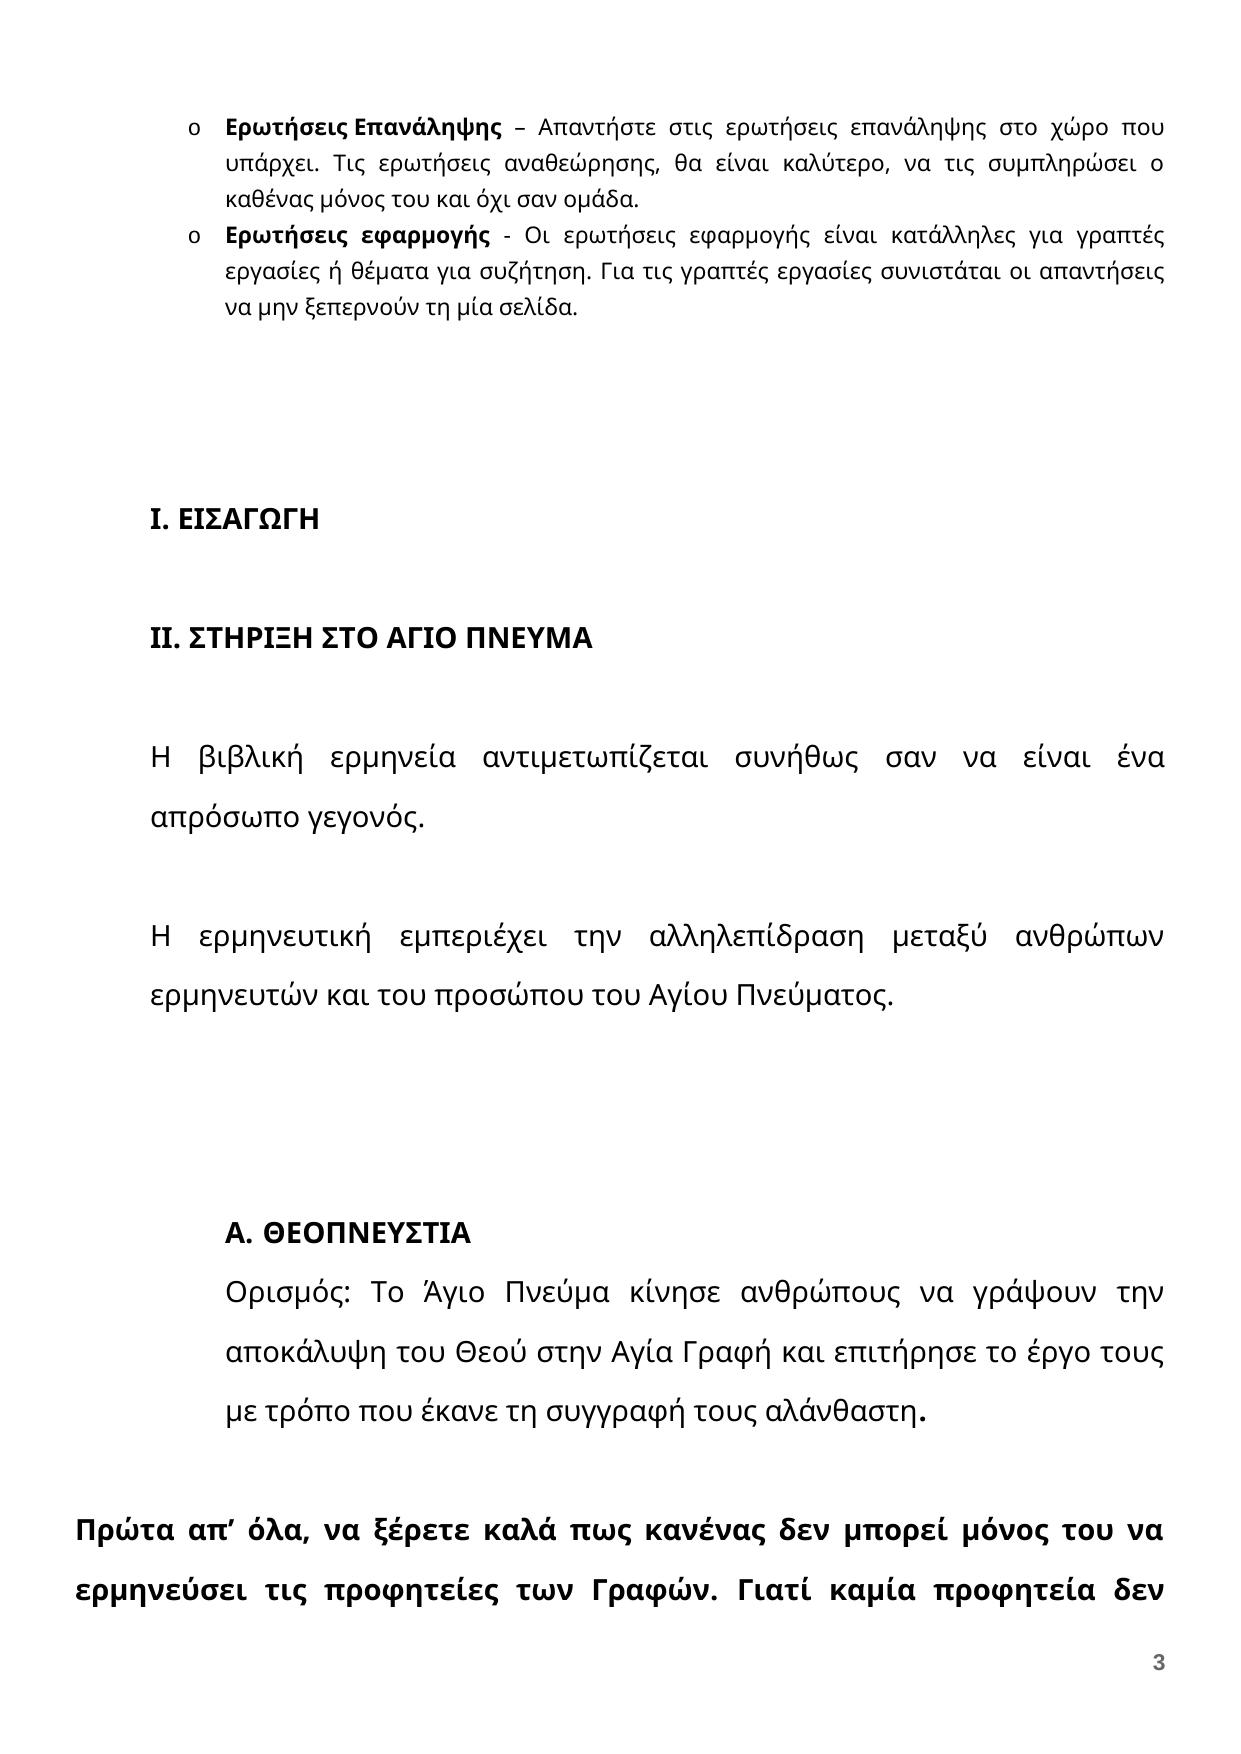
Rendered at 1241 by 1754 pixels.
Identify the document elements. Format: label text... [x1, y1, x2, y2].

text Ορισμός: Το Άγιο Πνεύμα κίνησε ανθρώπους να γράψουν την αποκάλυψη του Θεού στην Αγία Γραφή και επιτήρησε το έργο τους με τρόπο που έκανε τη συγγραφή τους αλάνθαστη. [225, 1272, 1165, 1331]
text II. ΣΤΗΡΙΞΗ ΣΤΟ ΑΓΙΟ ΠΝΕΥΜΑ [75, 617, 1165, 657]
text Ορισμός: Το Άγιο Πνεύμα κίνησε ανθρώπους να γράψουν την αποκάλυψη του Θεού στην Αγία Γραφή και επιτήρησε το έργο τους με τρόπο που έκανε τη συγγραφή τους αλάνθαστη. [225, 1371, 1165, 1430]
text H βιβλική ερμηνεία αντιμετωπίζεται συνήθως σαν να είναι ένα απρόσωπο γεγονός. [150, 736, 1165, 836]
text I. ΕΙΣΑΓΩΓΗ [75, 498, 1165, 538]
list Ερωτήσεις Επανάληψης – Απαντήστε στις ερωτήσεις επανάληψης στο χώρο που υπάρχει. Τις ερωτήσεις αναθεώρησης, θα είναι καλύτερο, να τις συμπληρώσει ο καθένας μόνος του και όχι σαν ομάδα. [187, 111, 1165, 214]
text H ερμηνευτική εμπεριέχει την αλληλεπίδραση μεταξύ ανθρώπων ερμηνευτών και του προσώπου του Αγίου Πνεύματος. [150, 915, 1165, 1014]
list ΘΕΟΠΝΕΥΣΤΙΑ [225, 1212, 1165, 1252]
list Ερωτήσεις εφαρμογής - Οι ερωτήσεις εφαρμογής είναι κατάλληλες για γραπτές εργασίες ή θέματα για συζήτηση. Για τις γραπτές εργασίες συνιστάται οι απαντήσεις να μην ξεπερνούν τη μία σελίδα. [187, 219, 1165, 322]
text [75, 1510, 1165, 1609]
